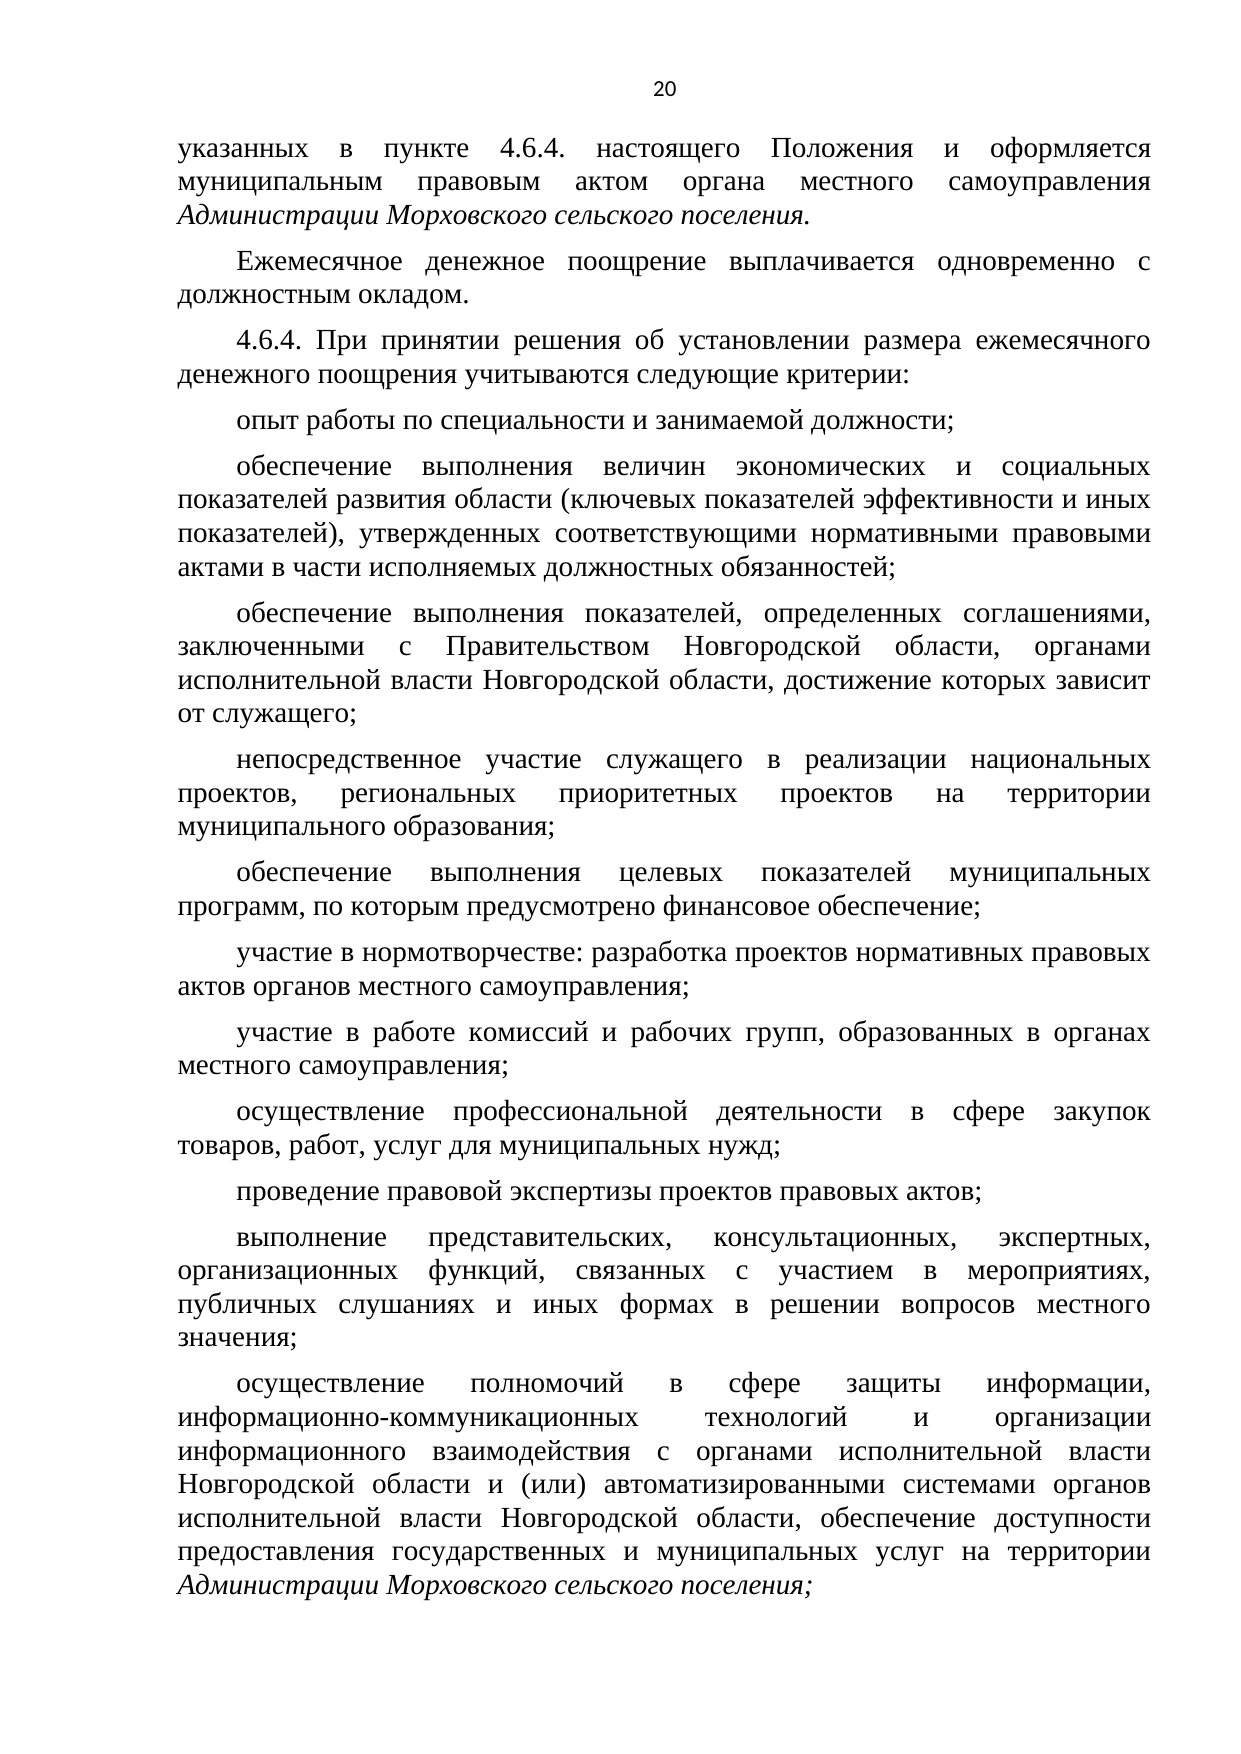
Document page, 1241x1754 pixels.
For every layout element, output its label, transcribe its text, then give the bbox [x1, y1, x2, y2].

text непосредственное участие служащего в реализации национальных проектов, региональных приоритетных проектов на территории муниципального образования; [177, 741, 1152, 842]
text осуществление полномочий в сфере защиты информации, информационно-коммуникационных технологий и организации информационного взаимодействия с органами исполнительной власти Новгородской области и (или) автоматизированными системами органов исполнительной власти Новгородской области, обеспечение доступности предоставления государственных и муниципальных услуг на территории Администрации Морховского сельского поселения; [177, 1366, 1152, 1600]
text осуществление профессиональной деятельности в сфере закупок товаров, работ, услуг для муниципальных нужд; [177, 1093, 1152, 1160]
text проведение правовой экспертизы проектов правовых актов; [177, 1173, 1152, 1206]
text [177, 130, 1152, 230]
text обеспечение выполнения показателей, определенных соглашениями, заключенными с Правительством Новгородской области, органами исполнительной власти Новгородской области, достижение которых зависит от служащего; [177, 595, 1152, 729]
text выполнение представительских, консультационных, экспертных, организационных функций, связанных с участием в мероприятиях, публичных слушаниях и иных формах в решении вопросов местного значения; [177, 1219, 1152, 1353]
text участие в нормотворчестве: разработка проектов нормативных правовых актов органов местного самоуправления; [177, 934, 1152, 1001]
text 4.6.4. При принятии решения об установлении размера ежемесячного денежного поощрения учитываются следующие критерии: [177, 322, 1152, 389]
text опыт работы по специальности и занимаемой должности; [177, 402, 1152, 436]
text обеспечение выполнения величин экономических и социальных показателей развития области (ключевых показателей эффективности и иных показателей), утвержденных соответствующими нормативными правовыми актами в части исполняемых должностных обязанностей; [177, 448, 1152, 582]
text Ежемесячное денежное поощрение выплачивается одновременно с должностным окладом. [177, 243, 1152, 310]
text участие в работе комиссий и рабочих групп, образованных в органах местного самоуправления; [177, 1014, 1152, 1081]
text обеспечение выполнения целевых показателей муниципальных программ, по которым предусмотрено финансовое обеспечение; [177, 854, 1152, 922]
